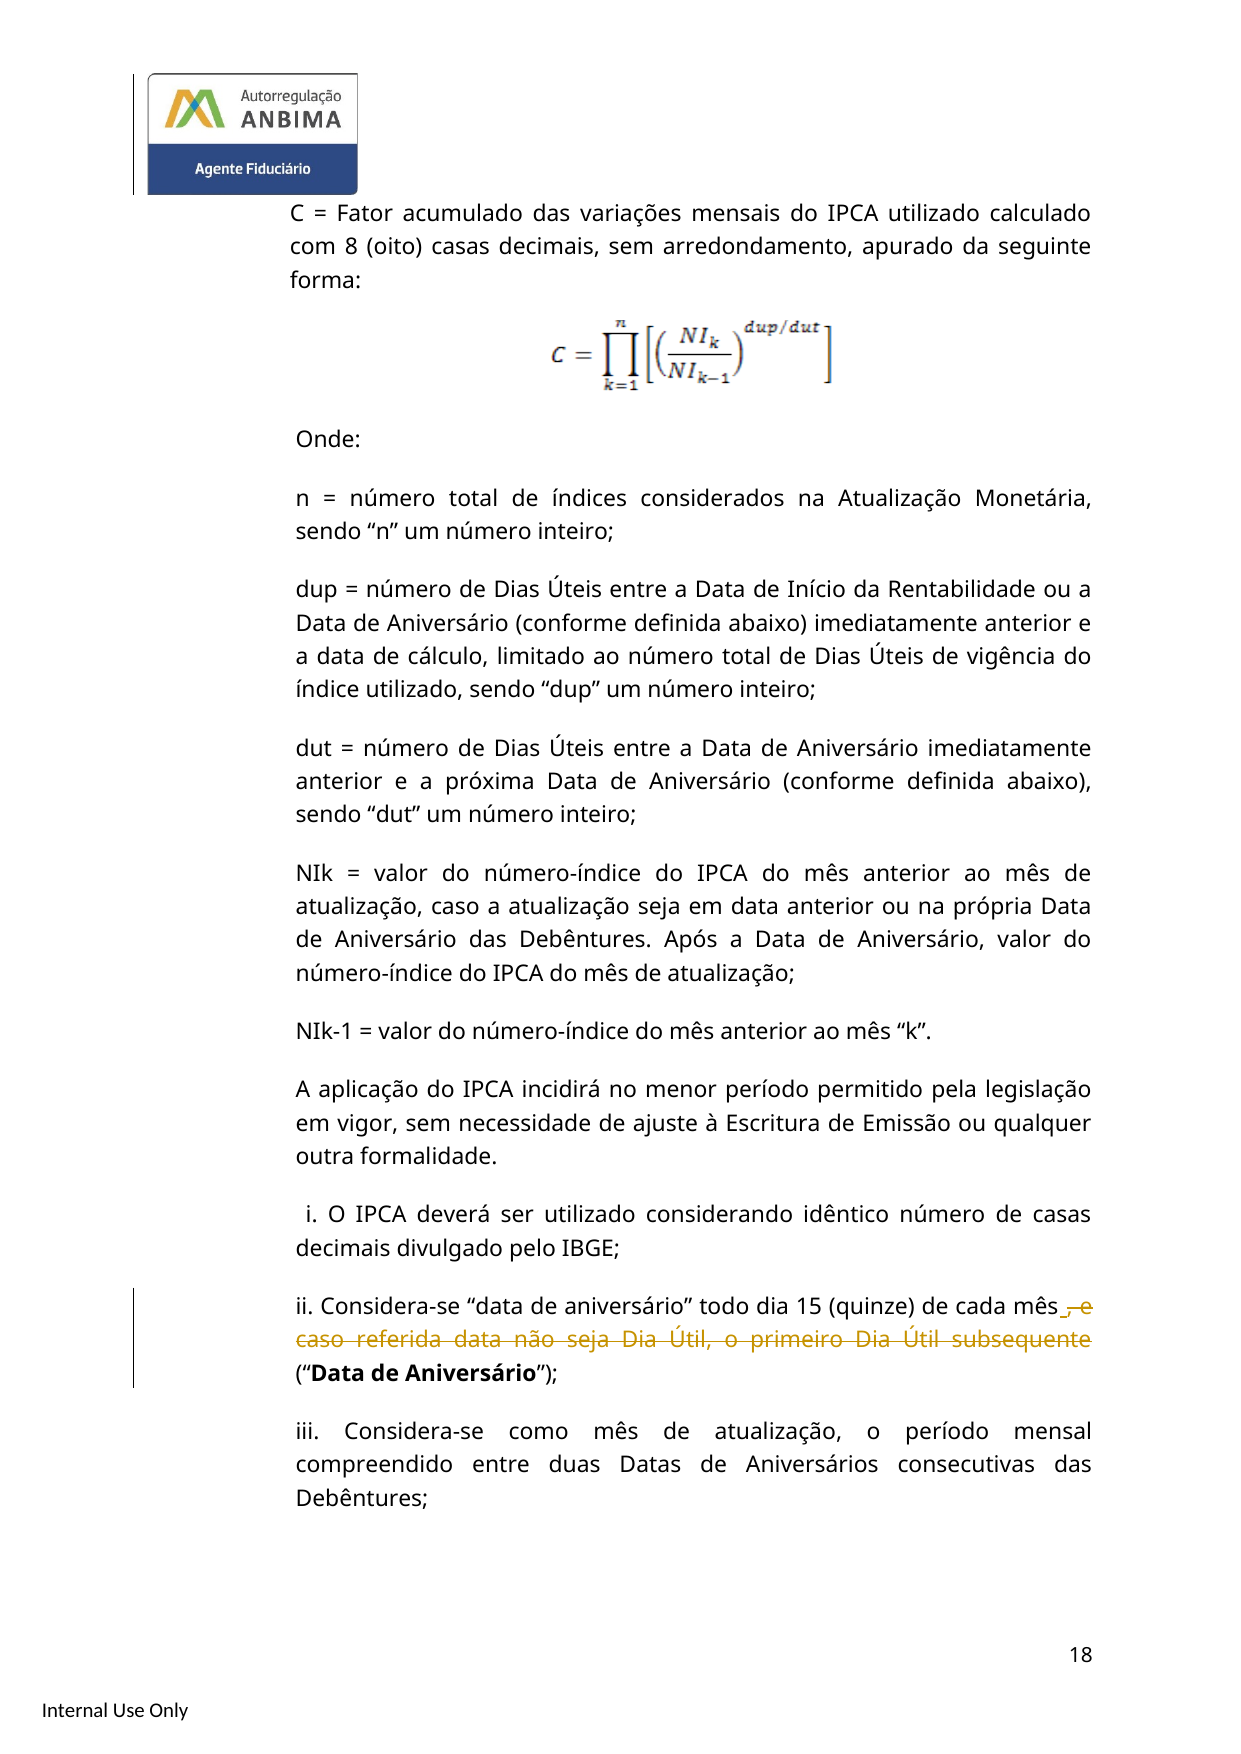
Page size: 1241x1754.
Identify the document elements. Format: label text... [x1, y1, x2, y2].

text A aplicação do IPCA incidirá no menor período permitido pela legislação em vigor, sem necessidade de ajuste à Escritura de Emissão ou qualquer outra formalidade. [295, 1071, 1092, 1171]
text NIk-1 = valor do número-índice do mês anterior ao mês “k”. [295, 1013, 1092, 1046]
text dut = número de Dias Úteis entre a Data de Aniversário imediatamente anterior e a próxima Data de Aniversário (conforme definida abaixo), sendo “dut” um número inteiro; [295, 729, 1092, 829]
text i. O IPCA deverá ser utilizado considerando idêntico número de casas decimais divulgado pelo IBGE; [295, 1196, 1092, 1263]
text ii. Considera-se “data de aniversário” todo dia 15 (quinze) de cada mês(“Data de Aniversário”); [295, 1288, 1092, 1341]
text Onde: [295, 421, 1092, 454]
text dup = número de Dias Úteis entre a Data de Início da Rentabilidade ou a Data de Aniversário (conforme definida abaixo) imediatamente anterior e a data de cálculo, limitado ao número total de Dias Úteis de vigência do índice utilizado, sendo “dup” um número inteiro; [295, 571, 1092, 704]
text ii. Considera-se “data de aniversário” todo dia 15 (quinze) de cada mês(“Data de Aniversário”); [295, 1342, 1092, 1388]
text iii. Considera-se como mês de atualização, o período mensal compreendido entre duas Datas de Aniversários consecutivas das Debêntures; [295, 1413, 1092, 1513]
text NIk = valor do número-índice do IPCA do mês anterior ao mês de atualização, caso a atualização seja em data anterior ou na própria Data de Aniversário das Debêntures. Após a Data de Aniversário, valor do número-índice do IPCA do mês de atualização; [295, 854, 1092, 988]
text C = Fator acumulado das variações mensais do IPCA utilizado calculado com 8 (oito) casas decimais, sem arredondamento, apurado da seguinte forma: [289, 195, 1092, 295]
picture [147, 73, 358, 195]
text n = número total de índices considerados na Atualização Monetária, sendo “n” um número inteiro; [295, 479, 1092, 546]
picture [551, 320, 832, 396]
